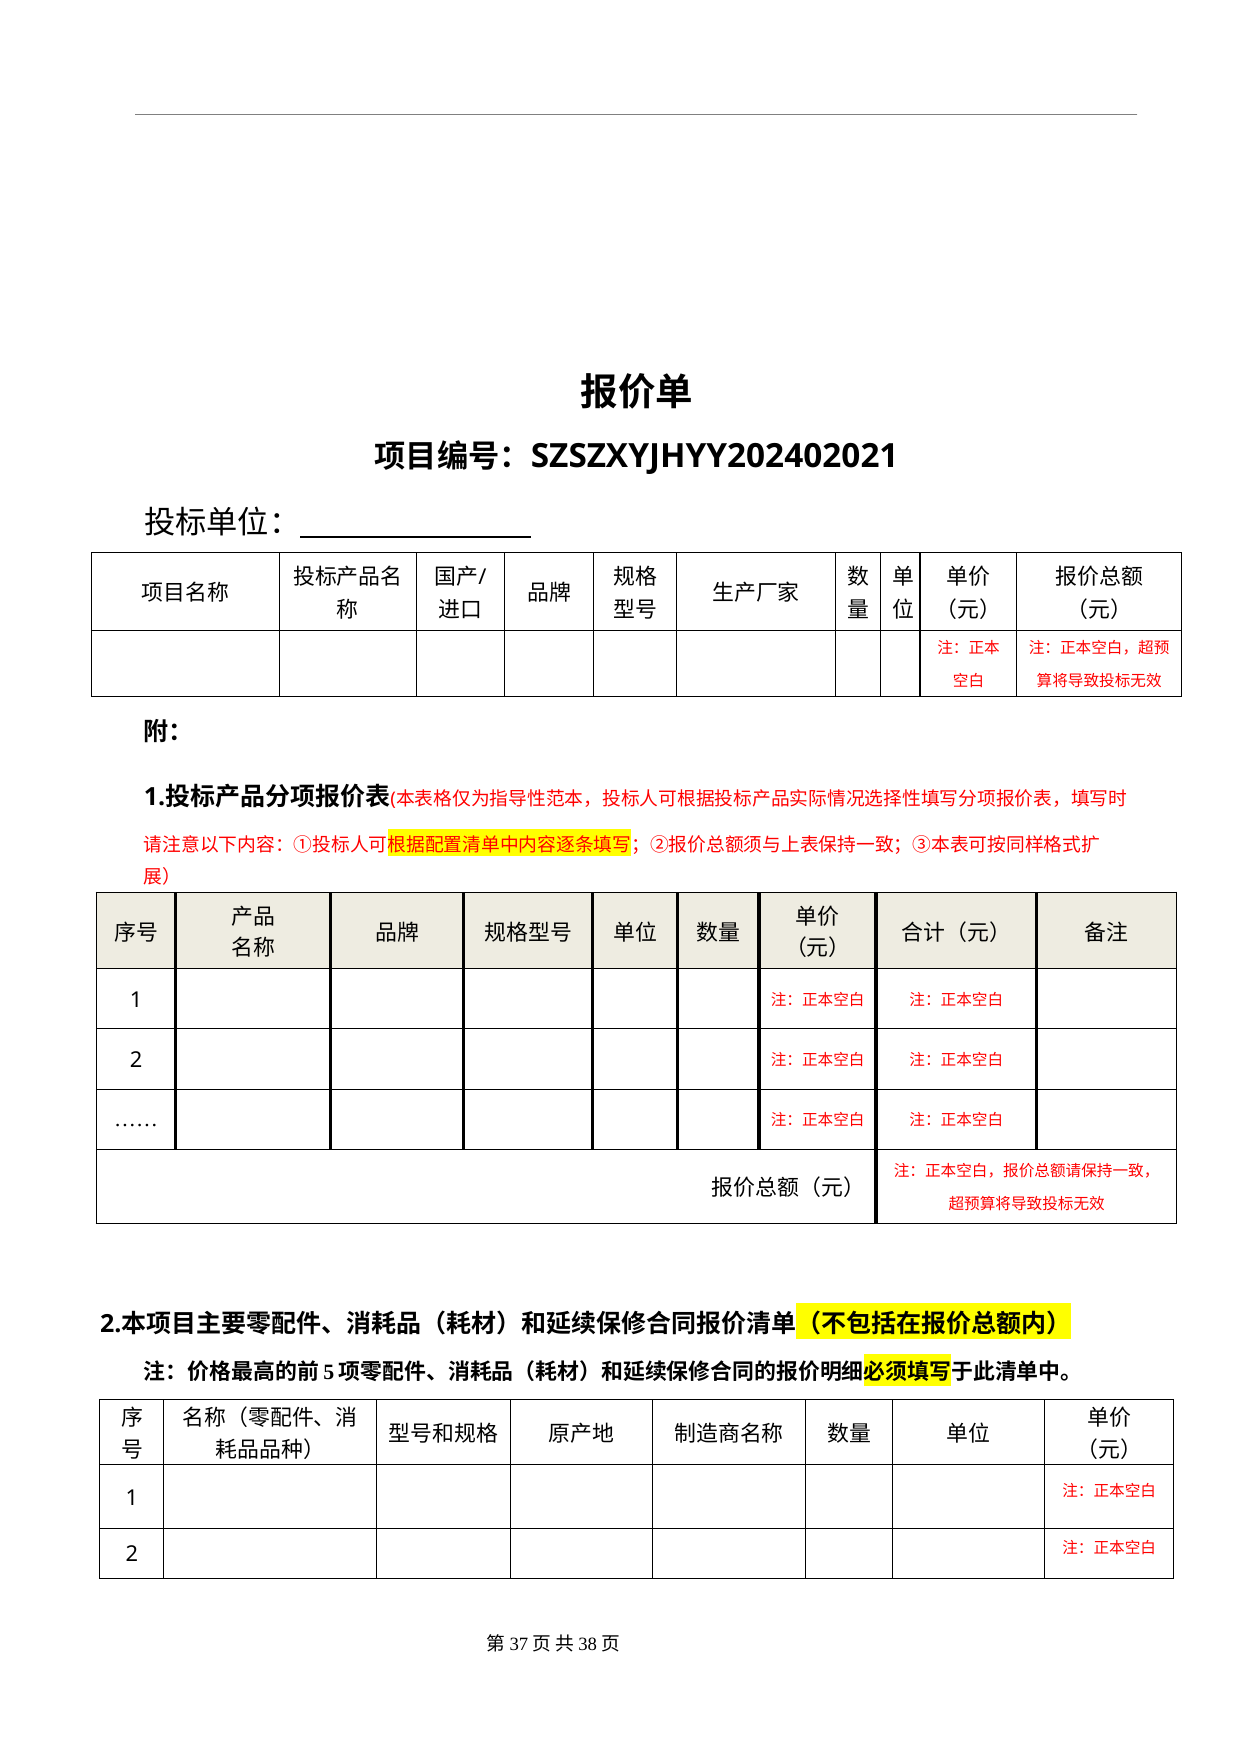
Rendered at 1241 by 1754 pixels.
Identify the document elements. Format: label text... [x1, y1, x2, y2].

table_header 合计（元） [878, 893, 1035, 968]
text 项目编号：SZSZXYJHYY202402021 [144, 422, 1129, 487]
table_header 数量 [806, 1400, 892, 1464]
table_header 名称（零配件、消耗品品种） [164, 1400, 376, 1464]
table_cell [594, 969, 676, 1028]
table_cell [332, 969, 462, 1028]
table_cell 注：正本空白，报价总额请保持一致，超预算将导致投标无效 [878, 1150, 1176, 1223]
table_cell 1 [100, 1465, 163, 1527]
table_header 原产地 [511, 1400, 652, 1464]
table_cell 注：正本空白 [761, 969, 874, 1028]
table_header 数量 [836, 553, 880, 629]
table_cell [465, 969, 591, 1028]
table_cell [594, 1029, 676, 1088]
table_cell [653, 1465, 805, 1527]
table_cell [465, 1029, 591, 1088]
table_cell [679, 969, 757, 1028]
table_header 单价（元） [921, 553, 1016, 629]
table_cell [893, 1529, 1044, 1577]
table_cell [653, 1529, 805, 1577]
table_cell [511, 1465, 652, 1527]
text 注：价格最高的前5项零配件、消耗品（耗材）和延续保修合同的报价明细必须填写于此清单中。 [144, 1354, 864, 1386]
table_cell [806, 1465, 892, 1527]
table_cell [164, 1465, 376, 1527]
table_cell [417, 631, 504, 696]
table_cell [679, 1090, 757, 1149]
table_header 品牌 [332, 893, 462, 968]
table_cell [881, 631, 919, 696]
table_cell [806, 1529, 892, 1577]
table_cell [1038, 1029, 1176, 1088]
table_cell [332, 1090, 462, 1149]
table_cell [332, 1029, 462, 1088]
table_cell [594, 631, 676, 696]
table_header 数量 [679, 893, 757, 968]
table_header 项目名称 [92, 553, 279, 629]
table_cell 注：正本空白 [1045, 1529, 1173, 1577]
table_cell [505, 631, 593, 696]
table_header 生产厂家 [677, 553, 835, 629]
text 2.本项目主要零配件、消耗品（耗材）和延续保修合同报价清单（不包括在报价总额内） [100, 1289, 1182, 1354]
table_cell [677, 631, 835, 696]
table_cell …… [97, 1090, 174, 1149]
table_cell 2 [100, 1529, 163, 1577]
table_header 序号 [100, 1400, 163, 1464]
text 附： [144, 697, 1129, 762]
table_cell 注：正本空白 [878, 969, 1035, 1028]
table_cell 注：正本空白 [1045, 1465, 1173, 1527]
table_cell [594, 1090, 676, 1149]
table_cell [465, 1090, 591, 1149]
table_cell [893, 1465, 1044, 1527]
table_cell [177, 1090, 329, 1149]
table_header 备注 [1038, 893, 1176, 968]
table_cell [1038, 1090, 1176, 1149]
table_header 制造商名称 [653, 1400, 805, 1464]
table_header 规格型号 [465, 893, 591, 968]
table_header 规格型号 [594, 553, 676, 629]
text 1.投标产品分项报价表(本表格仅为指导性范本，投标人可根据投标产品实际情况选择性填写分项报价表，填写时请注意以下内容：①投标人可根据配置清单中内容逐条填写；②报价总额须与上表保持一致；③本表可按同样格式扩展） [144, 762, 1129, 892]
text 报价单 [144, 357, 1129, 422]
table_cell [377, 1529, 510, 1577]
table_cell [177, 1029, 329, 1088]
table_header 品牌 [505, 553, 593, 629]
table_cell 注：正本空白 [878, 1090, 1035, 1149]
table_header 国产/进口 [417, 553, 504, 629]
table_cell [377, 1465, 510, 1527]
table_cell 报价总额（元） [97, 1150, 874, 1223]
table_header 产品 名称 [177, 893, 329, 968]
table_cell 2 [97, 1029, 174, 1088]
text 注：价格最高的前5项零配件、消耗品（耗材）和延续保修合同的报价明细必须填写于此清单中。 [951, 1354, 1129, 1386]
table_cell 注：正本空白 [761, 1090, 874, 1149]
table_cell [679, 1029, 757, 1088]
table_header 序号 [97, 893, 174, 968]
table_header 单价（元） [761, 893, 874, 968]
table_cell [164, 1529, 376, 1577]
table_cell 注：正本空白，超预算将导致投标无效 [1017, 631, 1181, 696]
table_cell 注：正本空白 [878, 1029, 1035, 1088]
text 投标单位： [144, 487, 1129, 552]
table_header 单位 [881, 553, 919, 629]
table_header 投标产品名称 [280, 553, 416, 629]
table_cell [92, 631, 279, 696]
table_header 单位 [594, 893, 676, 968]
table_cell [177, 969, 329, 1028]
table_cell 注：正本空白 [761, 1029, 874, 1088]
table_header 单位 [893, 1400, 1044, 1464]
table_cell 1 [97, 969, 174, 1028]
table_header 单价（元） [1045, 1400, 1173, 1464]
table_cell [1038, 969, 1176, 1028]
table_cell 注：正本空白 [921, 631, 1016, 696]
table_header 型号和规格 [377, 1400, 510, 1464]
table_header 报价总额（元） [1017, 553, 1181, 629]
table_cell [511, 1529, 652, 1577]
table_cell [836, 631, 880, 696]
table_cell [280, 631, 416, 696]
